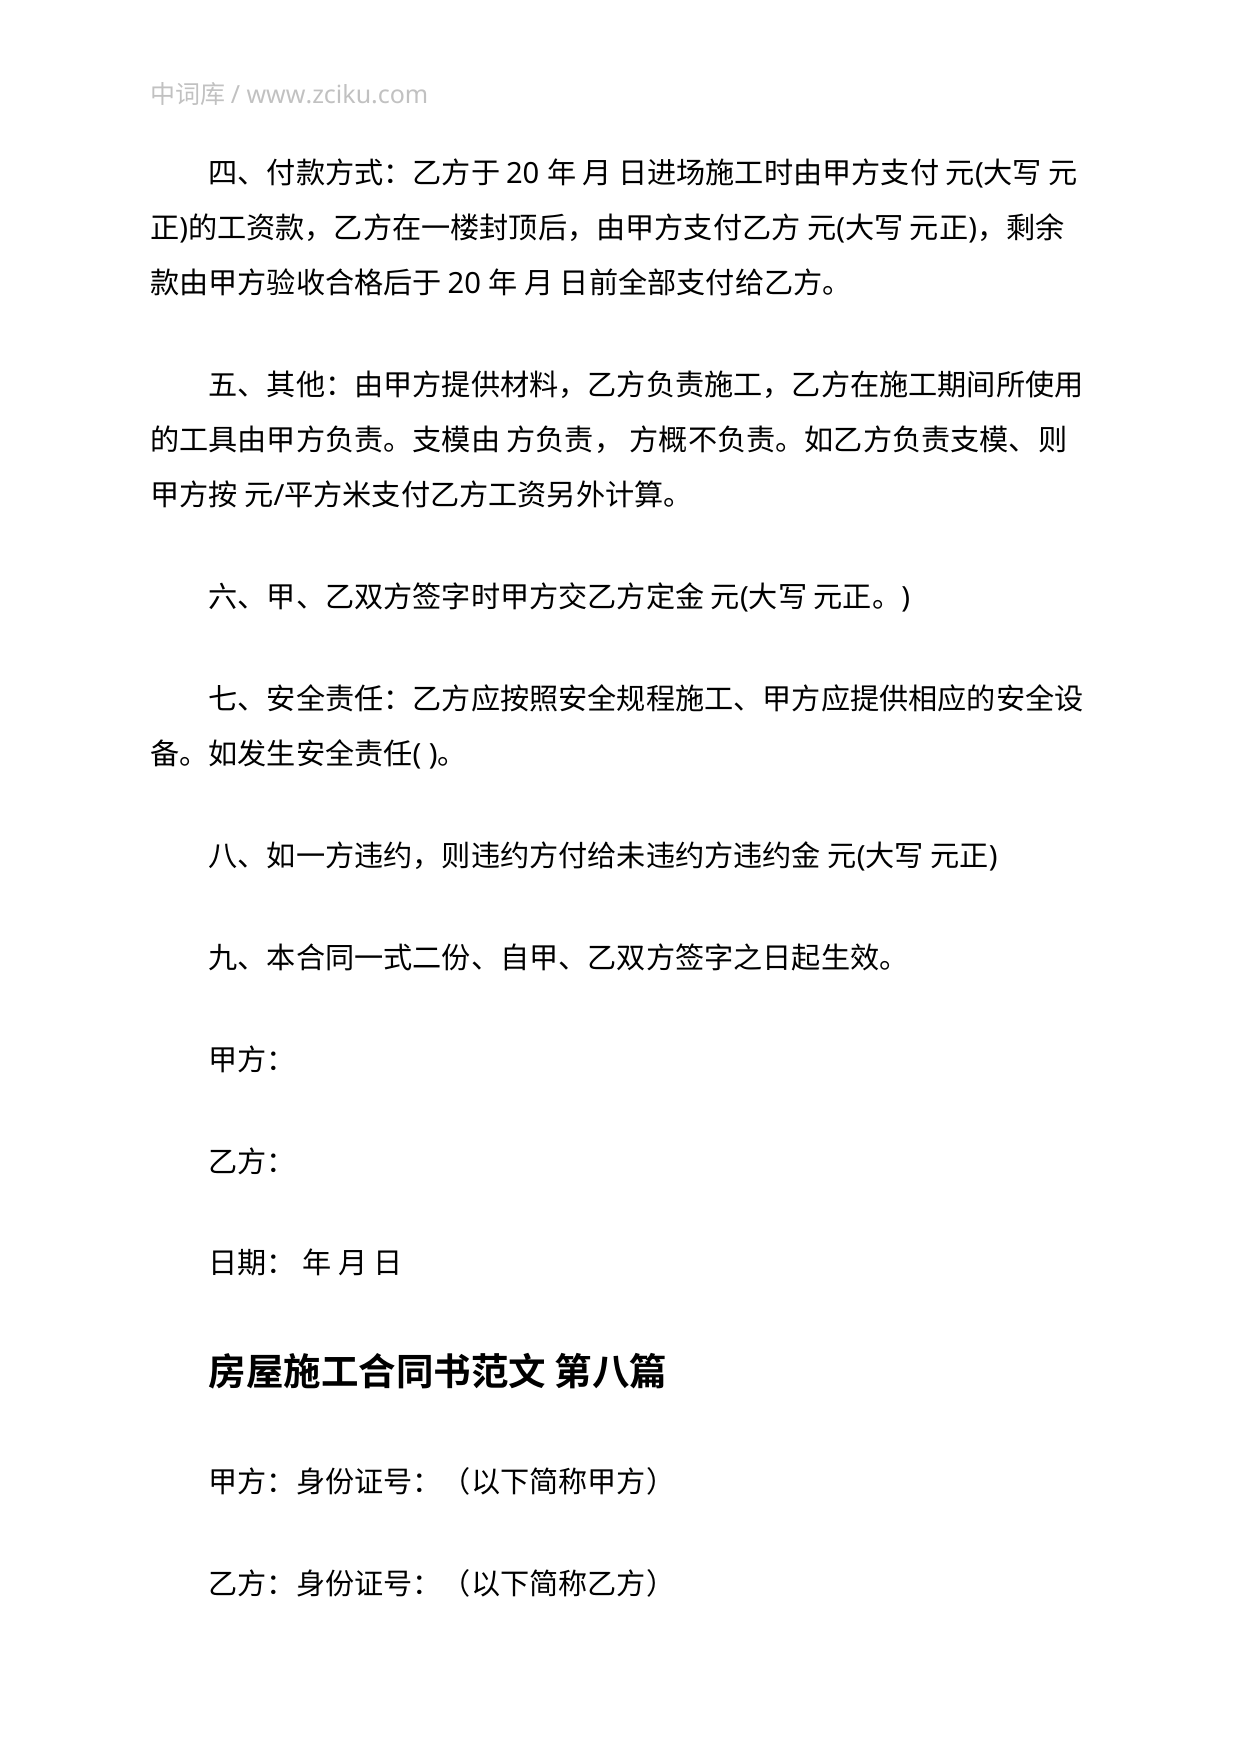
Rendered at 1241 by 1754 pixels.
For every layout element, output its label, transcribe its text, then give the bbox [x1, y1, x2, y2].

text 甲方： [150, 1036, 1090, 1079]
text 八、如一方违约，则违约方付给未违约方违约金 元(大写 元正) [150, 833, 1090, 875]
text 日期： 年 月 日 [150, 1240, 1090, 1282]
text 六、甲、乙双方签字时甲方交乙方定金 元(大写 元正。) [150, 574, 1090, 616]
text 乙方： [150, 1138, 1090, 1180]
text 房屋施工合同书范文 第八篇 [150, 1342, 1090, 1396]
text 七、安全责任：乙方应按照安全规程施工、甲方应提供相应的安全设备。如发生安全责任( )。 [150, 676, 1090, 773]
text 四、付款方式：乙方于20 年 月 日进场施工时由甲方支付 元(大写 元正)的工资款，乙方在一楼封顶后，由甲方支付乙方 元(大写 元正)，剩余款由甲方验收合格后于20 年 月 日前全部支付给乙方。 [150, 150, 1090, 302]
text 乙方：身份证号：（以下简称乙方） [150, 1561, 1090, 1603]
text 甲方：身份证号：（以下简称甲方） [150, 1459, 1090, 1501]
text 九、本合同一式二份、自甲、乙双方签字之日起生效。 [150, 934, 1090, 977]
text 五、其他：由甲方提供材料，乙方负责施工，乙方在施工期间所使用的工具由甲方负责。支模由 方负责， 方概不负责。如乙方负责支模、则甲方按 元/平方米支付乙方工资另外计算。 [150, 362, 1090, 514]
